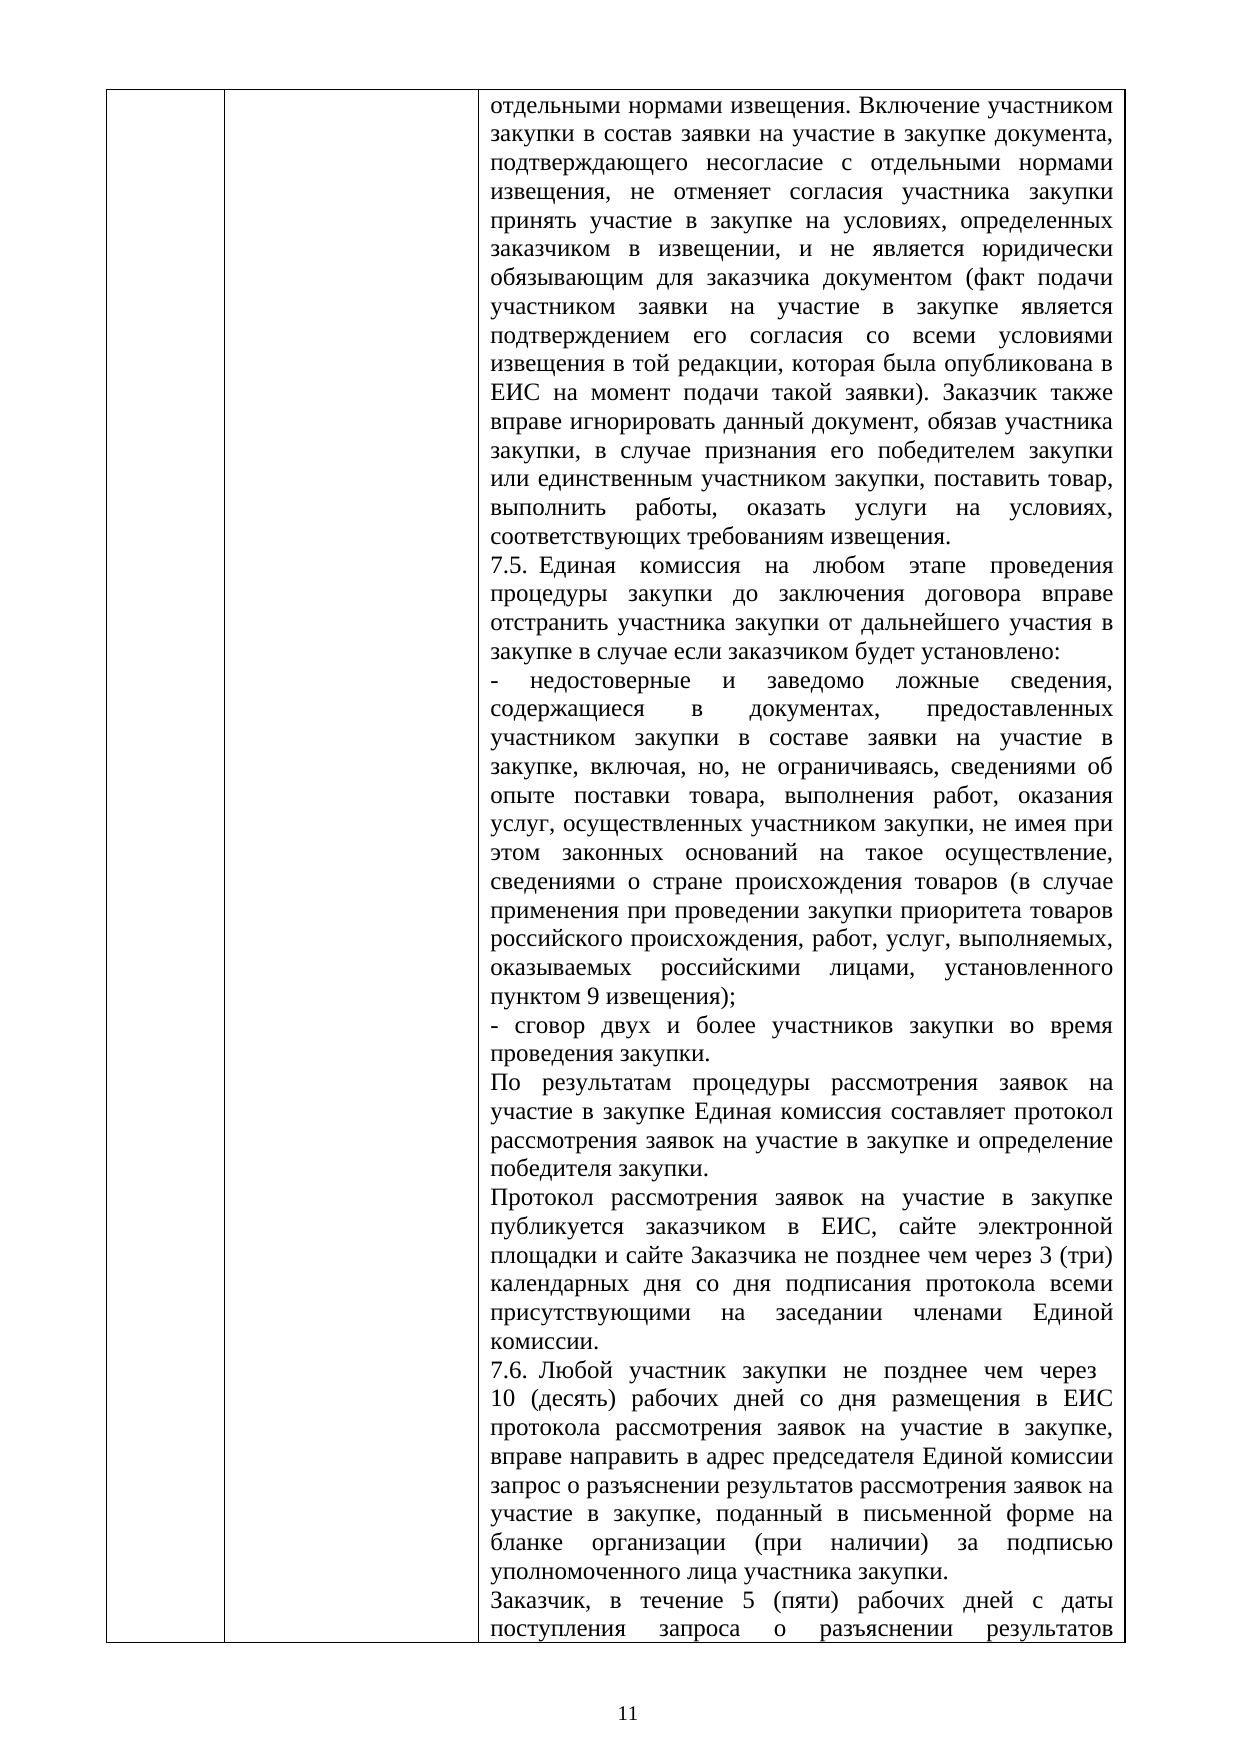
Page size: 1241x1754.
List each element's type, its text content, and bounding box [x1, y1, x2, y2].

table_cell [479, 90, 1124, 1642]
table_cell 7 [107, 90, 224, 1642]
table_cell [225, 90, 478, 1642]
